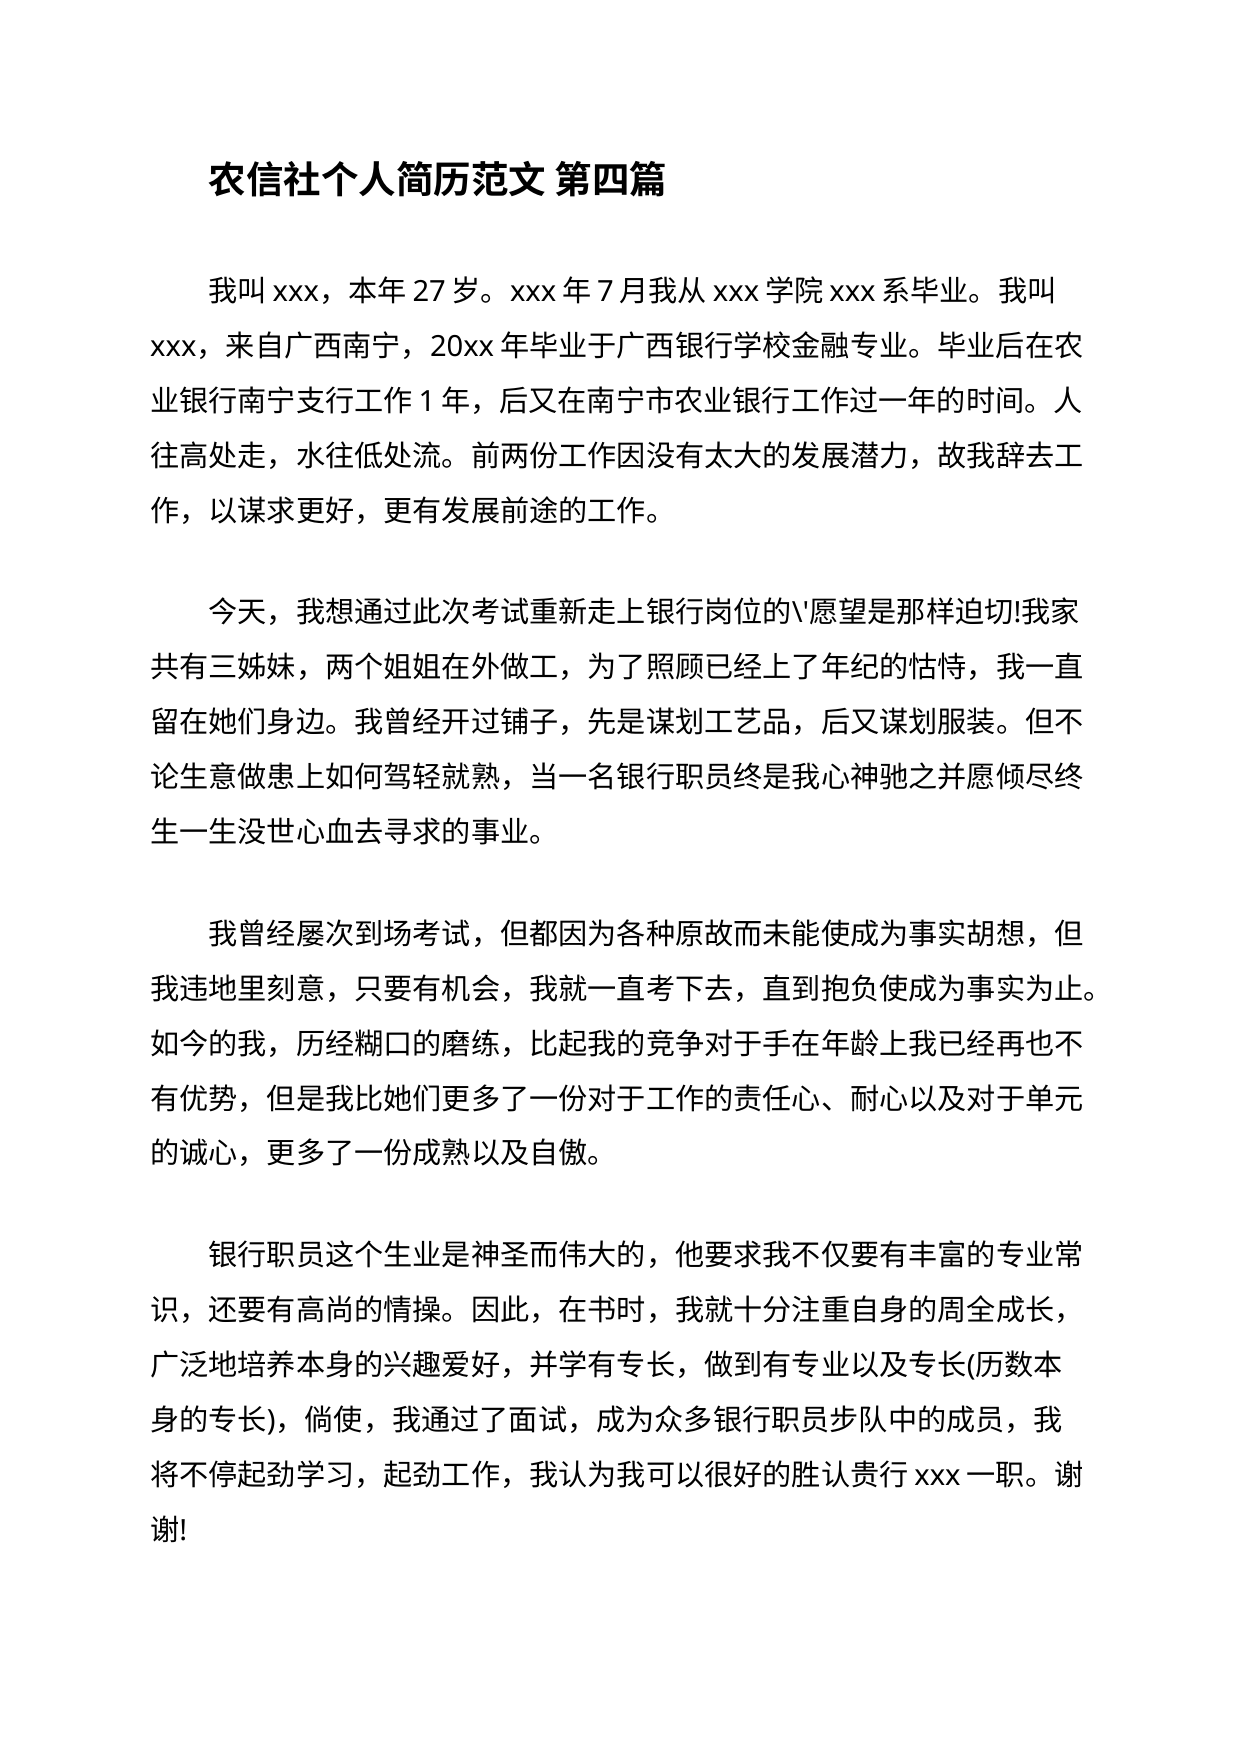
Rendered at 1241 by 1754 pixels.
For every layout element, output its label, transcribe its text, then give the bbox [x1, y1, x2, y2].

text 农信社个人简历范文 第四篇 [150, 150, 1090, 204]
text 我曾经屡次到场考试，但都因为各种原故而未能使成为事实胡想，但我违地里刻意，只要有机会，我就一直考下去，直到抱负使成为事实为止。如今的我，历经糊口的磨练，比起我的竞争对于手在年龄上我已经再也不有优势，但是我比她们更多了一份对于工作的责任心、耐心以及对于单元的诚心，更多了一份成熟以及自傲。 [150, 911, 1090, 1172]
text 我叫xxx，本年27岁。xxx年7月我从xxx学院xxx系毕业。我叫xxx，来自广西南宁，20xx年毕业于广西银行学校金融专业。毕业后在农业银行南宁支行工作1年，后又在南宁市农业银行工作过一年的时间。人往高处走，水往低处流。前两份工作因没有太大的发展潜力，故我辞去工作，以谋求更好，更有发展前途的工作。 [150, 267, 1090, 529]
text 今天，我想通过此次考试重新走上银行岗位的\'愿望是那样迫切!我家共有三姊妹，两个姐姐在外做工，为了照顾已经上了年纪的怙恃，我一直留在她们身边。我曾经开过铺子，先是谋划工艺品，后又谋划服装。但不论生意做患上如何驾轻就熟，当一名银行职员终是我心神驰之并愿倾尽终生一生没世心血去寻求的事业。 [150, 589, 1090, 851]
text 银行职员这个生业是神圣而伟大的，他要求我不仅要有丰富的专业常识，还要有高尚的情操。因此，在书时，我就十分注重自身的周全成长，广泛地培养本身的兴趣爱好，并学有专长，做到有专业以及专长(历数本身的专长)，倘使，我通过了面试，成为众多银行职员步队中的成员，我将不停起劲学习，起劲工作，我认为我可以很好的胜认贵行xxx一职。谢谢! [150, 1232, 1090, 1549]
